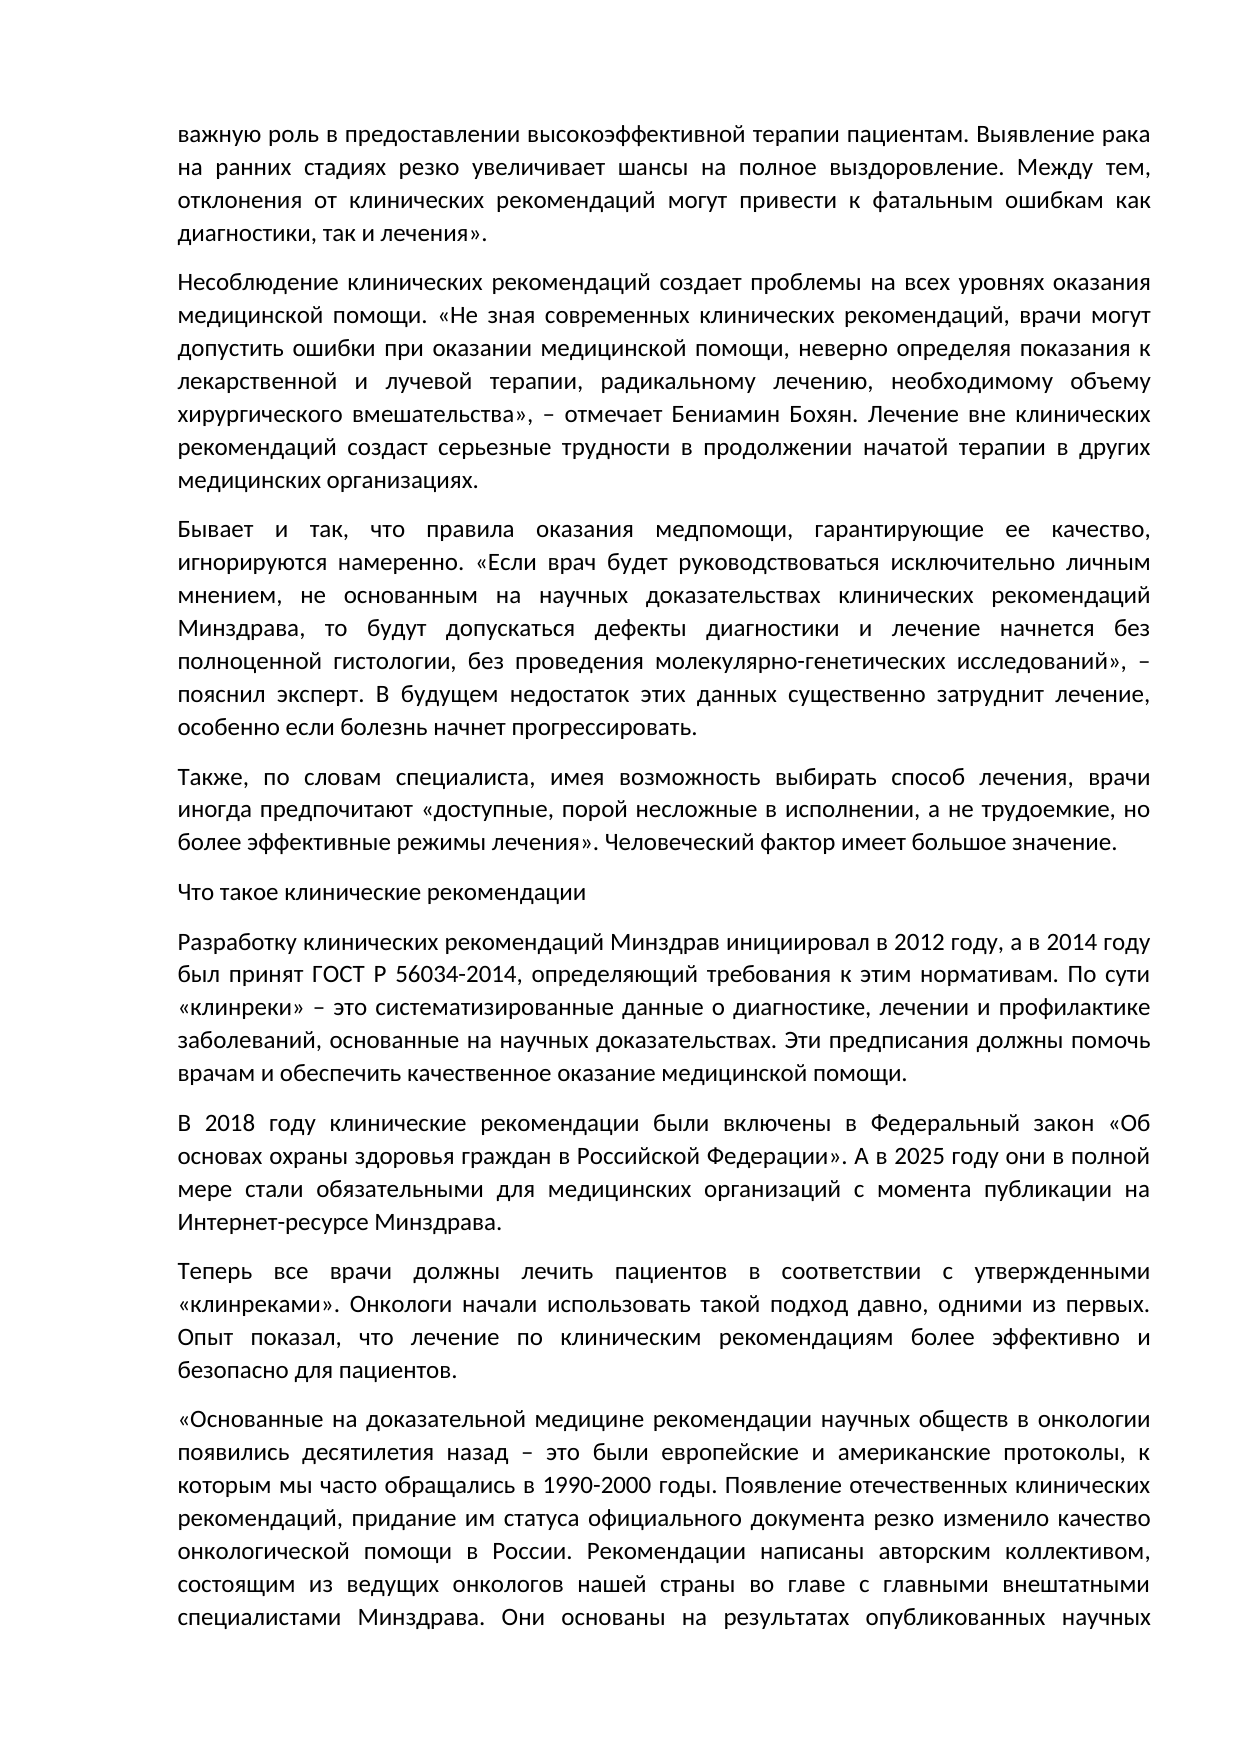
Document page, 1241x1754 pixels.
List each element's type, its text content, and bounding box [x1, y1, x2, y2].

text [177, 118, 1152, 247]
text Бывает и так, что правила оказания медпомощи, гарантирующие ее качество, игнорируются намеренно. «Если врач будет руководствоваться исключительно личным мнением, не основанным на научных доказательствах клинических рекомендаций Минздрава, то будут допускаться дефекты диагностики и лечение начнется без полноценной гистологии, без проведения молекулярно-генетических исследований», – пояснил эксперт. В будущем недостаток этих данных существенно затруднит лечение, особенно если болезнь начнет прогрессировать. [177, 513, 1152, 742]
text Что такое клинические рекомендации [177, 876, 1152, 907]
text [177, 1403, 1152, 1632]
text Также, по словам специалиста, имея возможность выбирать способ лечения, врачи иногда предпочитают «доступные, порой несложные в исполнении, а не трудоемкие, но более эффективные режимы лечения». Человеческий фактор имеет большое значение. [177, 761, 1152, 857]
text Несоблюдение клинических рекомендаций создает проблемы на всех уровнях оказания медицинской помощи. «Не зная современных клинических рекомендаций, врачи могут допустить ошибки при оказании медицинской помощи, неверно определяя показания к лекарственной и лучевой терапии, радикальному лечению, необходимому объему хирургического вмешательства», – отмечает Бениамин Бохян. Лечение вне клинических рекомендаций создаст серьезные трудности в продолжении начатой терапии в других медицинских организациях. [177, 266, 1152, 494]
text В 2018 году клинические рекомендации были включены в Федеральный закон «Об основах охраны здоровья граждан в Российской Федерации». А в 2025 году они в полной мере стали обязательными для медицинских организаций с момента публикации на Интернет-ресурсе Минздрава. [177, 1107, 1152, 1236]
text Теперь все врачи должны лечить пациентов в соответствии с утвержденными «клинреками». Онкологи начали использовать такой подход давно, одними из первых. Опыт показал, что лечение по клиническим рекомендациям более эффективно и безопасно для пациентов. [177, 1255, 1152, 1384]
text Разработку клинических рекомендаций Минздрав инициировал в 2012 году, а в 2014 году был принят ГОСТ Р 56034-2014, определяющий требования к этим нормативам. По сути «клинреки» – это систематизированные данные о диагностике, лечении и профилактике заболеваний, основанные на научных доказательствах. Эти предписания должны помочь врачам и обеспечить качественное оказание медицинской помощи. [177, 926, 1152, 1088]
